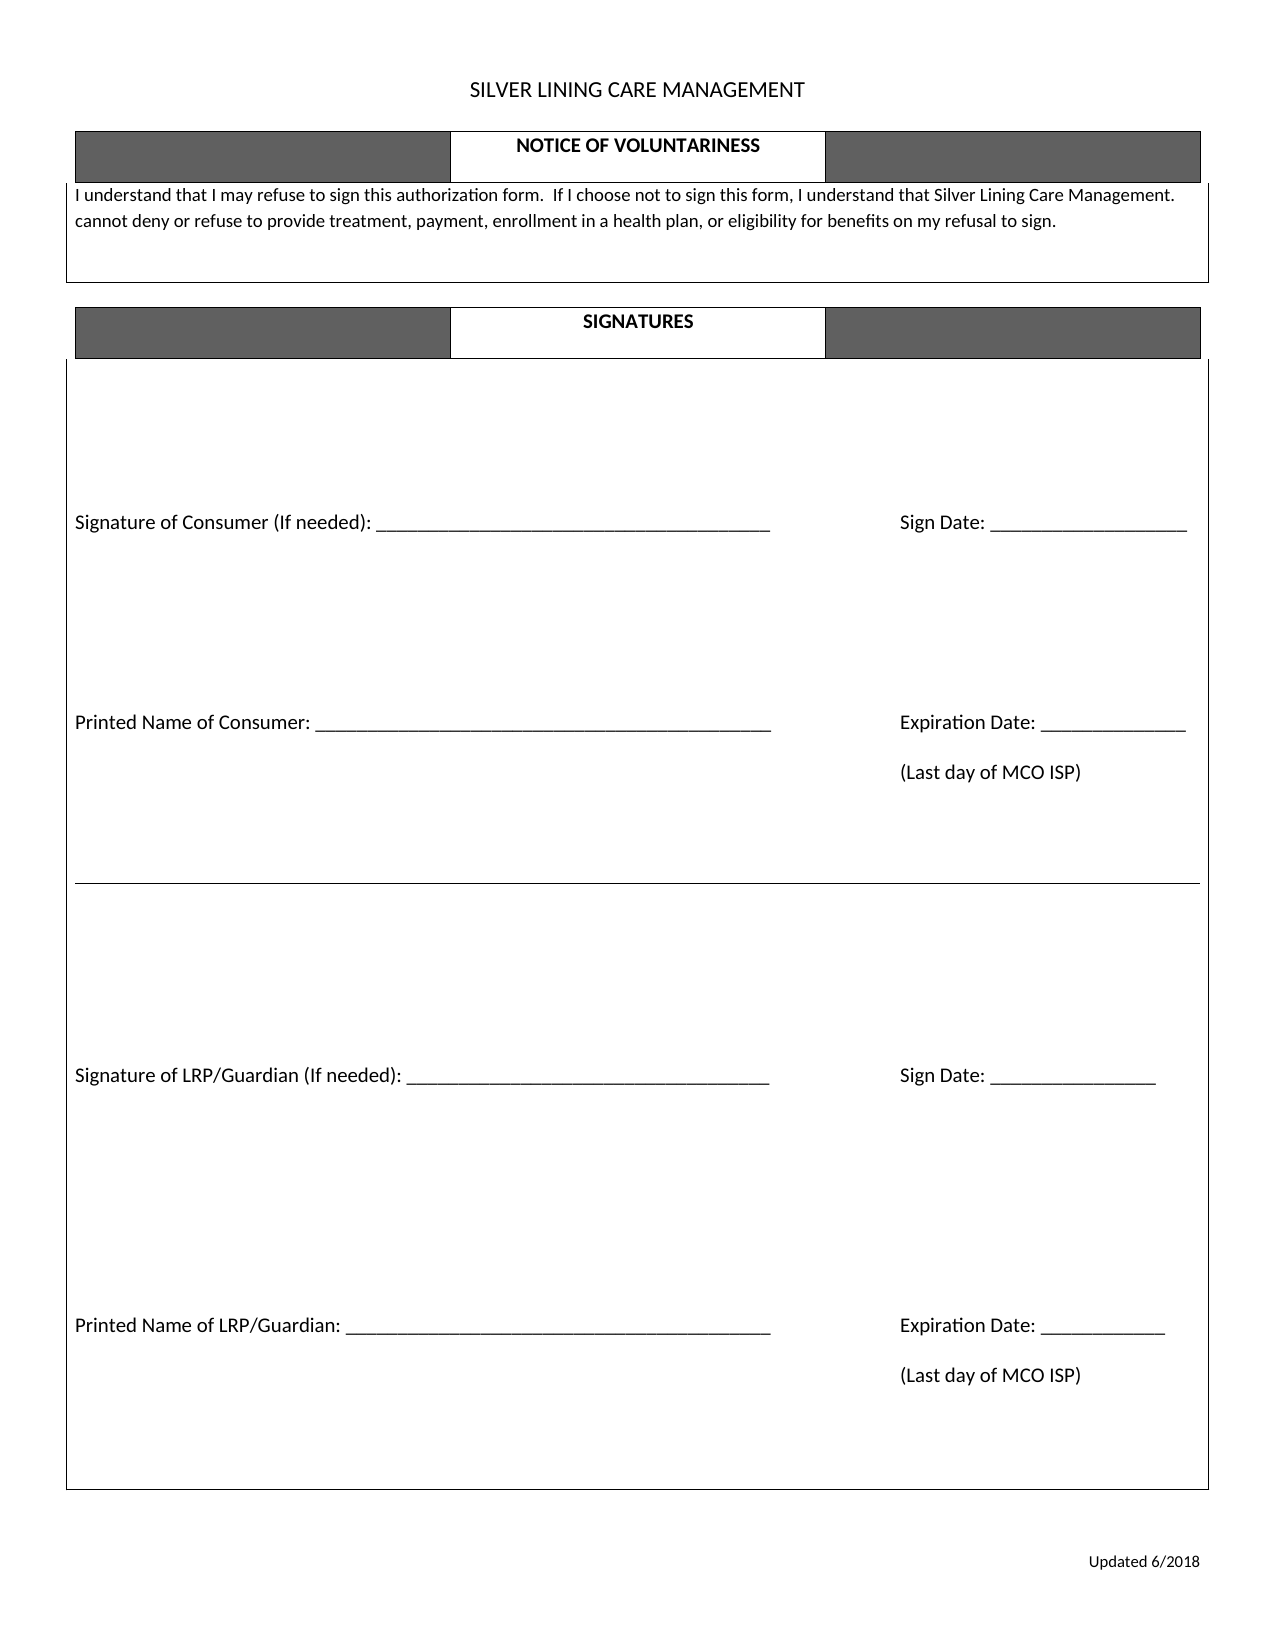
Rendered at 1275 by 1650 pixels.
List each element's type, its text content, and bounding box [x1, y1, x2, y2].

table_header [826, 308, 1200, 358]
table_header [826, 132, 1200, 182]
text (Last day of MCO ISP) [67, 759, 1208, 785]
text (Last day of MCO ISP) [67, 1362, 1208, 1387]
table_header SIGNATURES [451, 308, 825, 358]
text Signature of Consumer (If needed): ______________________________________ Sign Date: ___________________ [67, 509, 1208, 535]
table_header [76, 132, 450, 182]
text Printed Name of Consumer: ____________________________________________ Expiration Date: ______________ [67, 709, 1208, 735]
text Signature of LRP/Guardian (If needed): ___________________________________ Sign Date: ________________ [67, 1062, 1208, 1087]
table_header [76, 308, 450, 358]
text I understand that I may refuse to sign this authorization form. If I choose not to sign this form, I understand that Silver Lining Care Management. cannot deny or refuse to provide treatment, payment, enrollment in a health plan, or eligibility for benefits on my refusal to sign. [75, 183, 1200, 232]
text Printed Name of LRP/Guardian: _________________________________________ Expiration Date: ____________ [67, 1312, 1208, 1337]
table_header NOTICE OF VOLUNTARINESS [451, 132, 825, 182]
